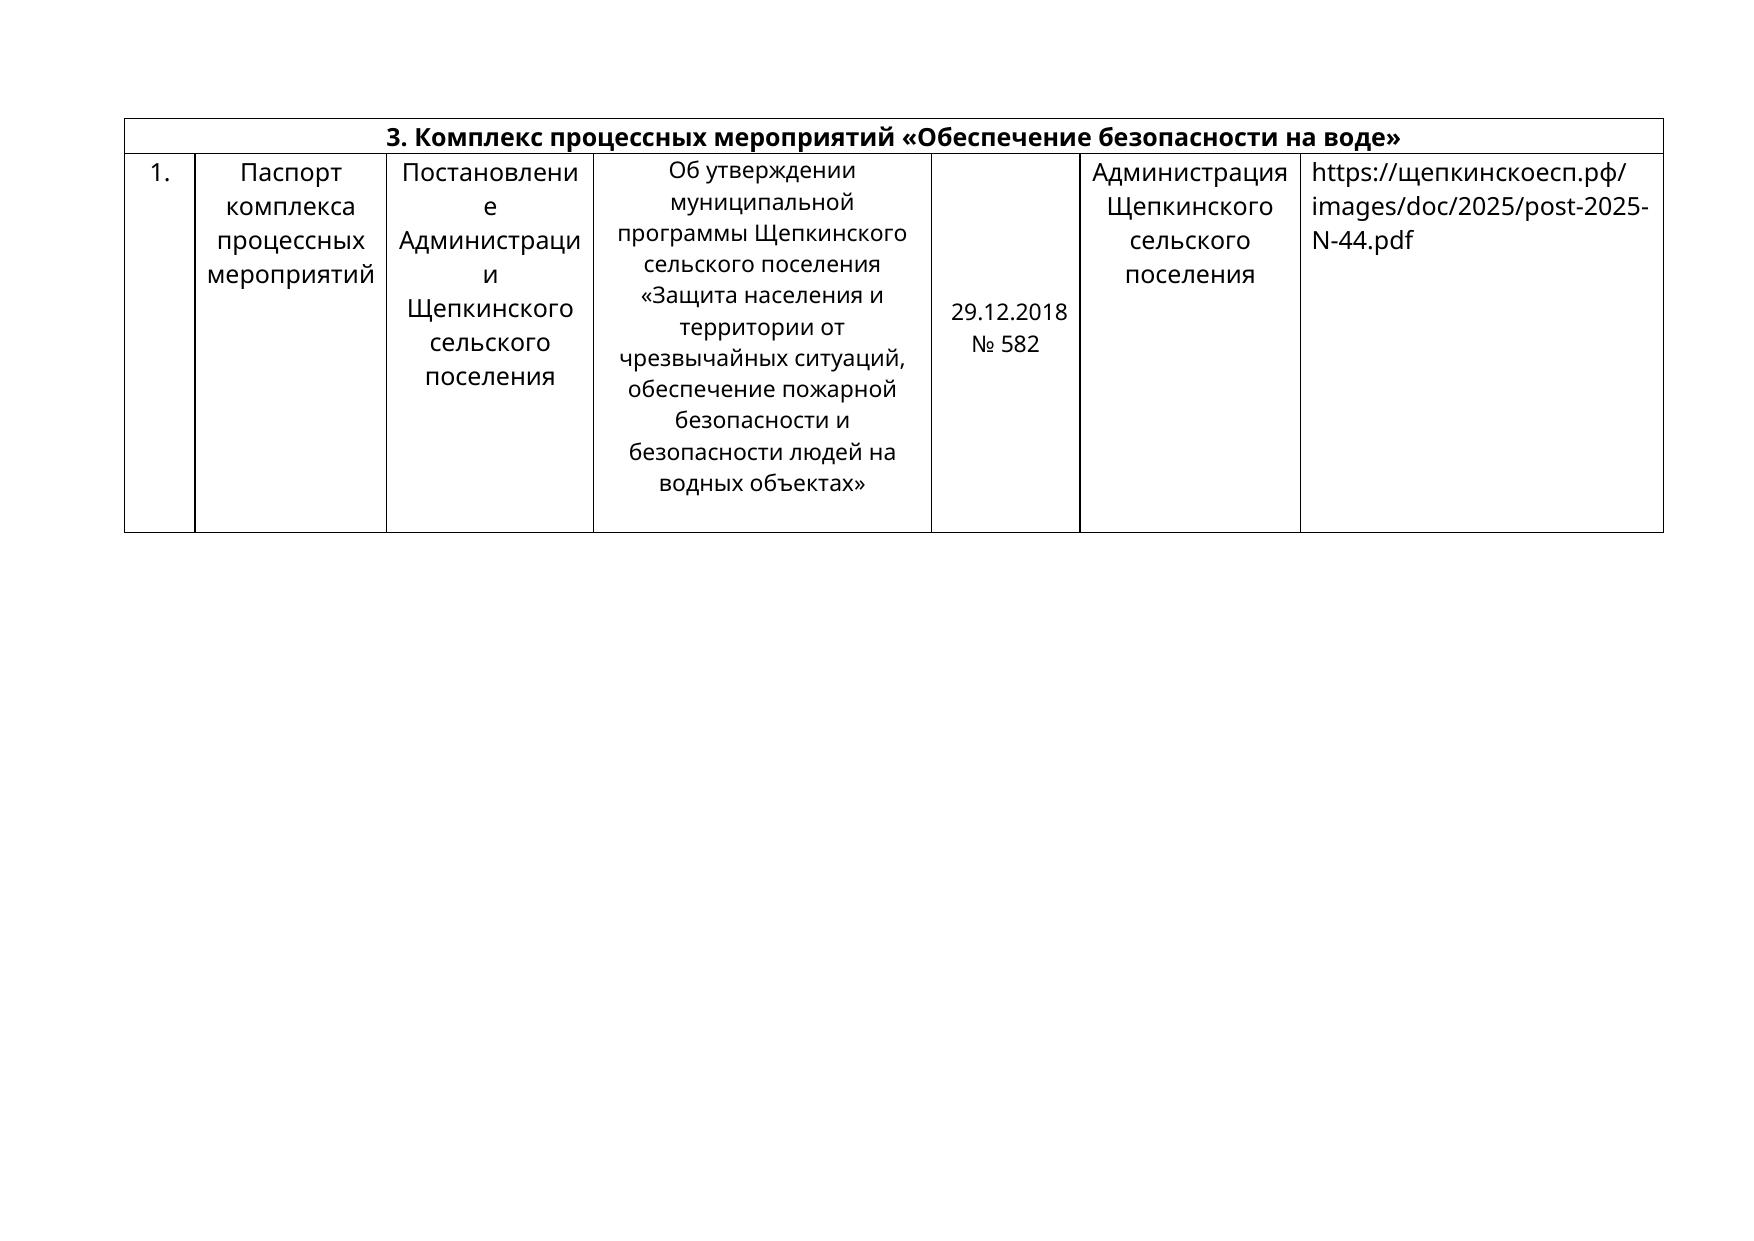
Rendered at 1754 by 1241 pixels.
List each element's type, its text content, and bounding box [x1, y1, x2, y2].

table_cell 1. [125, 154, 194, 532]
table_cell 3. Комплекс процессных мероприятий «Обеспечение безопасности на воде» [125, 119, 1663, 153]
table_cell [196, 154, 386, 532]
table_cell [387, 154, 593, 532]
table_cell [1301, 154, 1663, 532]
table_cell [1081, 154, 1300, 532]
table_cell 29.12.2018 № 582 [932, 154, 1079, 532]
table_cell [594, 154, 931, 532]
